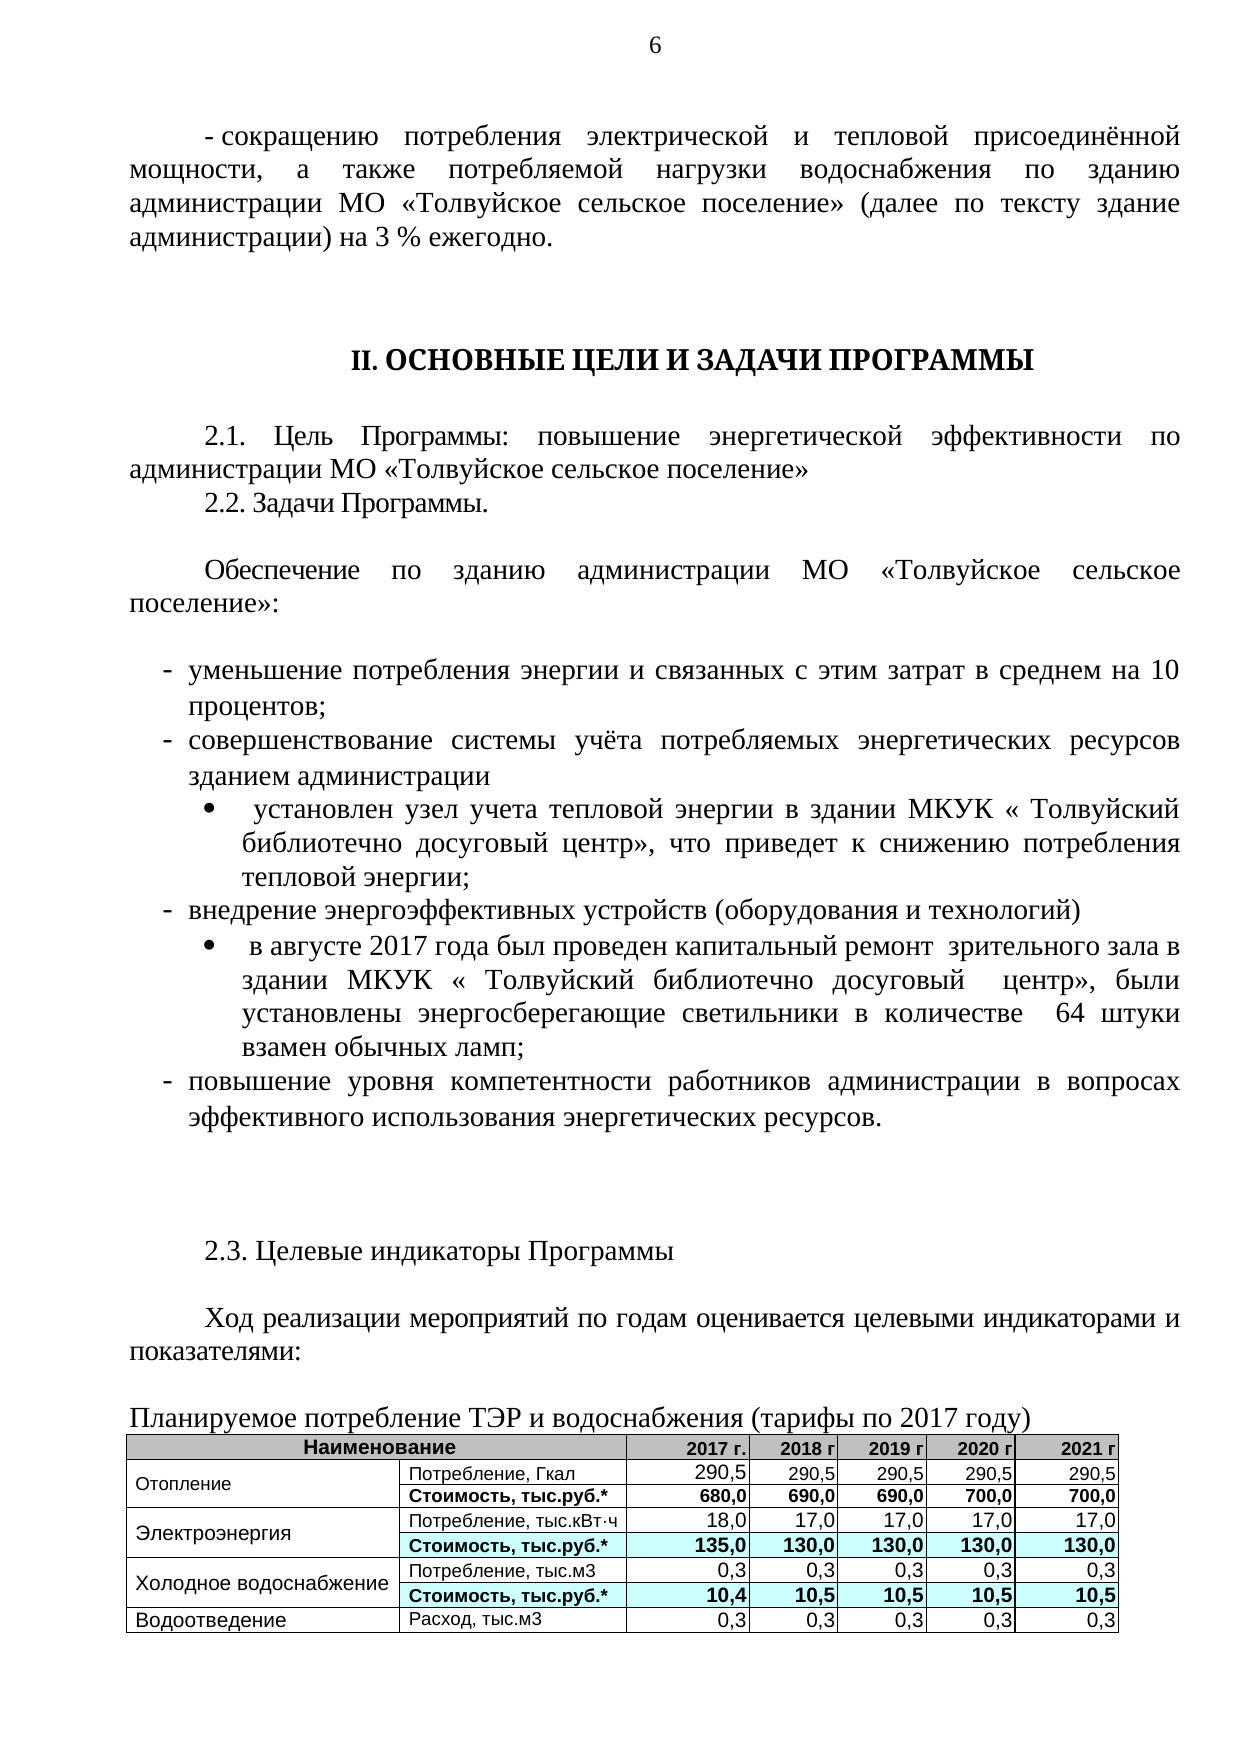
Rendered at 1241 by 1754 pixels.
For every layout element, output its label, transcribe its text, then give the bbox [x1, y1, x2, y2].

table_cell 0,3 [927, 1558, 1014, 1582]
table_cell 290,5 [927, 1460, 1014, 1484]
table_cell 17,0 [1016, 1508, 1118, 1532]
table_cell 10,4 [627, 1583, 749, 1607]
list сокращению потребления электрической и тепловой присоединённой мощности, а также потребляемой нагрузки водоснабжения по зданию администрации МО «Толвуйское сельское поселение» (далее по тексту здание администрации) на 3 % ежегодно. [129, 118, 1181, 252]
table_cell 0,3 [750, 1608, 837, 1632]
table_cell 290,5 [627, 1460, 749, 1484]
table_cell 0,3 [750, 1558, 837, 1582]
text 2.2. Задачи Программы. [129, 485, 1181, 518]
text 2.3. Целевые индикаторы Программы [129, 1233, 1181, 1266]
table_cell 690,0 [750, 1485, 837, 1507]
table_cell Стоимость, тыс.руб.* [400, 1485, 626, 1507]
table_cell Потребление, тыс.м3 [400, 1558, 626, 1582]
table_cell 18,0 [627, 1508, 749, 1532]
table_cell 0,3 [627, 1558, 749, 1582]
table_cell 0,3 [1016, 1558, 1118, 1582]
table_cell 17,0 [838, 1508, 926, 1532]
text Планируемое потребление ТЭР и водоснабжения (тарифы по 2017 году) [129, 1401, 1181, 1434]
list внедрение энергоэффективных устройств (оборудования и технологий) [159, 892, 1181, 928]
subtitle II. ОСНОВНЫЕ ЦЕЛИ И ЗАДАЧИ ПРОГРАММЫ [129, 344, 1181, 378]
table_cell 130,0 [927, 1533, 1014, 1557]
list в августе 2017 года был проведен капитальный ремонт зрительного зала в здании МКУК « Толвуйский библиотечно досуговый центр», были установлены энергосберегающие светильники в количестве 64 штуки взамен обычных ламп; [204, 928, 1181, 1063]
table_cell Электроэнергия [127, 1508, 399, 1557]
table_cell 130,0 [750, 1533, 837, 1557]
table_cell 690,0 [838, 1485, 926, 1507]
table_cell 10,5 [927, 1583, 1014, 1607]
table_cell 17,0 [927, 1508, 1014, 1532]
table_cell 10,5 [1016, 1583, 1118, 1607]
table_cell 130,0 [1016, 1533, 1118, 1557]
table_cell 290,5 [750, 1460, 837, 1484]
table_header 2019 г [838, 1435, 926, 1459]
table_cell 290,5 [838, 1460, 926, 1484]
table_cell 17,0 [750, 1508, 837, 1532]
table_cell 0,3 [838, 1608, 926, 1632]
table_cell 135,0 [627, 1533, 749, 1557]
table_cell 10,5 [838, 1583, 926, 1607]
table_header 2021 г [1016, 1435, 1118, 1459]
table_cell Стоимость, тыс.руб.* [400, 1533, 626, 1557]
table_cell 0,3 [838, 1558, 926, 1582]
table_cell 10,5 [750, 1583, 837, 1607]
table_cell Отопление [127, 1460, 399, 1507]
text Обеспечение по зданию администрации МО «Толвуйское сельское поселение»: [129, 552, 1181, 619]
table_cell Водоотведение [127, 1608, 399, 1632]
text 2.1. Цель Программы: повышение энергетической эффективности по администрации МО «Толвуйское сельское поселение» [129, 418, 1181, 485]
table_header 2020 г [927, 1435, 1014, 1459]
table_cell Стоимость, тыс.руб.* [400, 1583, 626, 1607]
table_cell 0,3 [927, 1608, 1014, 1632]
list установлен узел учета тепловой энергии в здании МКУК « Толвуйский библиотечно досуговый центр», что приведет к снижению потребления тепловой энергии; [204, 792, 1181, 892]
table_cell 700,0 [1016, 1485, 1118, 1507]
table_cell 700,0 [927, 1485, 1014, 1507]
table_header 2018 г [750, 1435, 837, 1459]
table_header Наименование [127, 1435, 626, 1459]
table_cell Расход, тыс.м3 [400, 1608, 626, 1632]
table_cell 290,5 [1016, 1460, 1118, 1484]
table_cell Холодное водоснабжение [127, 1558, 399, 1607]
list совершенствование системы учёта потребляемых энергетических ресурсов зданием администрации [159, 722, 1181, 792]
table_cell 0,3 [1016, 1608, 1118, 1632]
text Ход реализации мероприятий по годам оценивается целевыми индикаторами и показателями: [129, 1300, 1181, 1367]
table_header 2017 г. [627, 1435, 749, 1459]
list повышение уровня компетентности работников администрации в вопросах эффективного использования энергетических ресурсов. [159, 1063, 1181, 1132]
table_cell 130,0 [838, 1533, 926, 1557]
table_cell 680,0 [627, 1485, 749, 1507]
list уменьшение потребления энергии и связанных с этим затрат в среднем на 10 процентов; [159, 652, 1181, 722]
table_cell 0,3 [627, 1608, 749, 1632]
table_cell Потребление, тыс.кВт·ч [400, 1508, 626, 1532]
table_cell Потребление, Гкал [400, 1460, 626, 1484]
